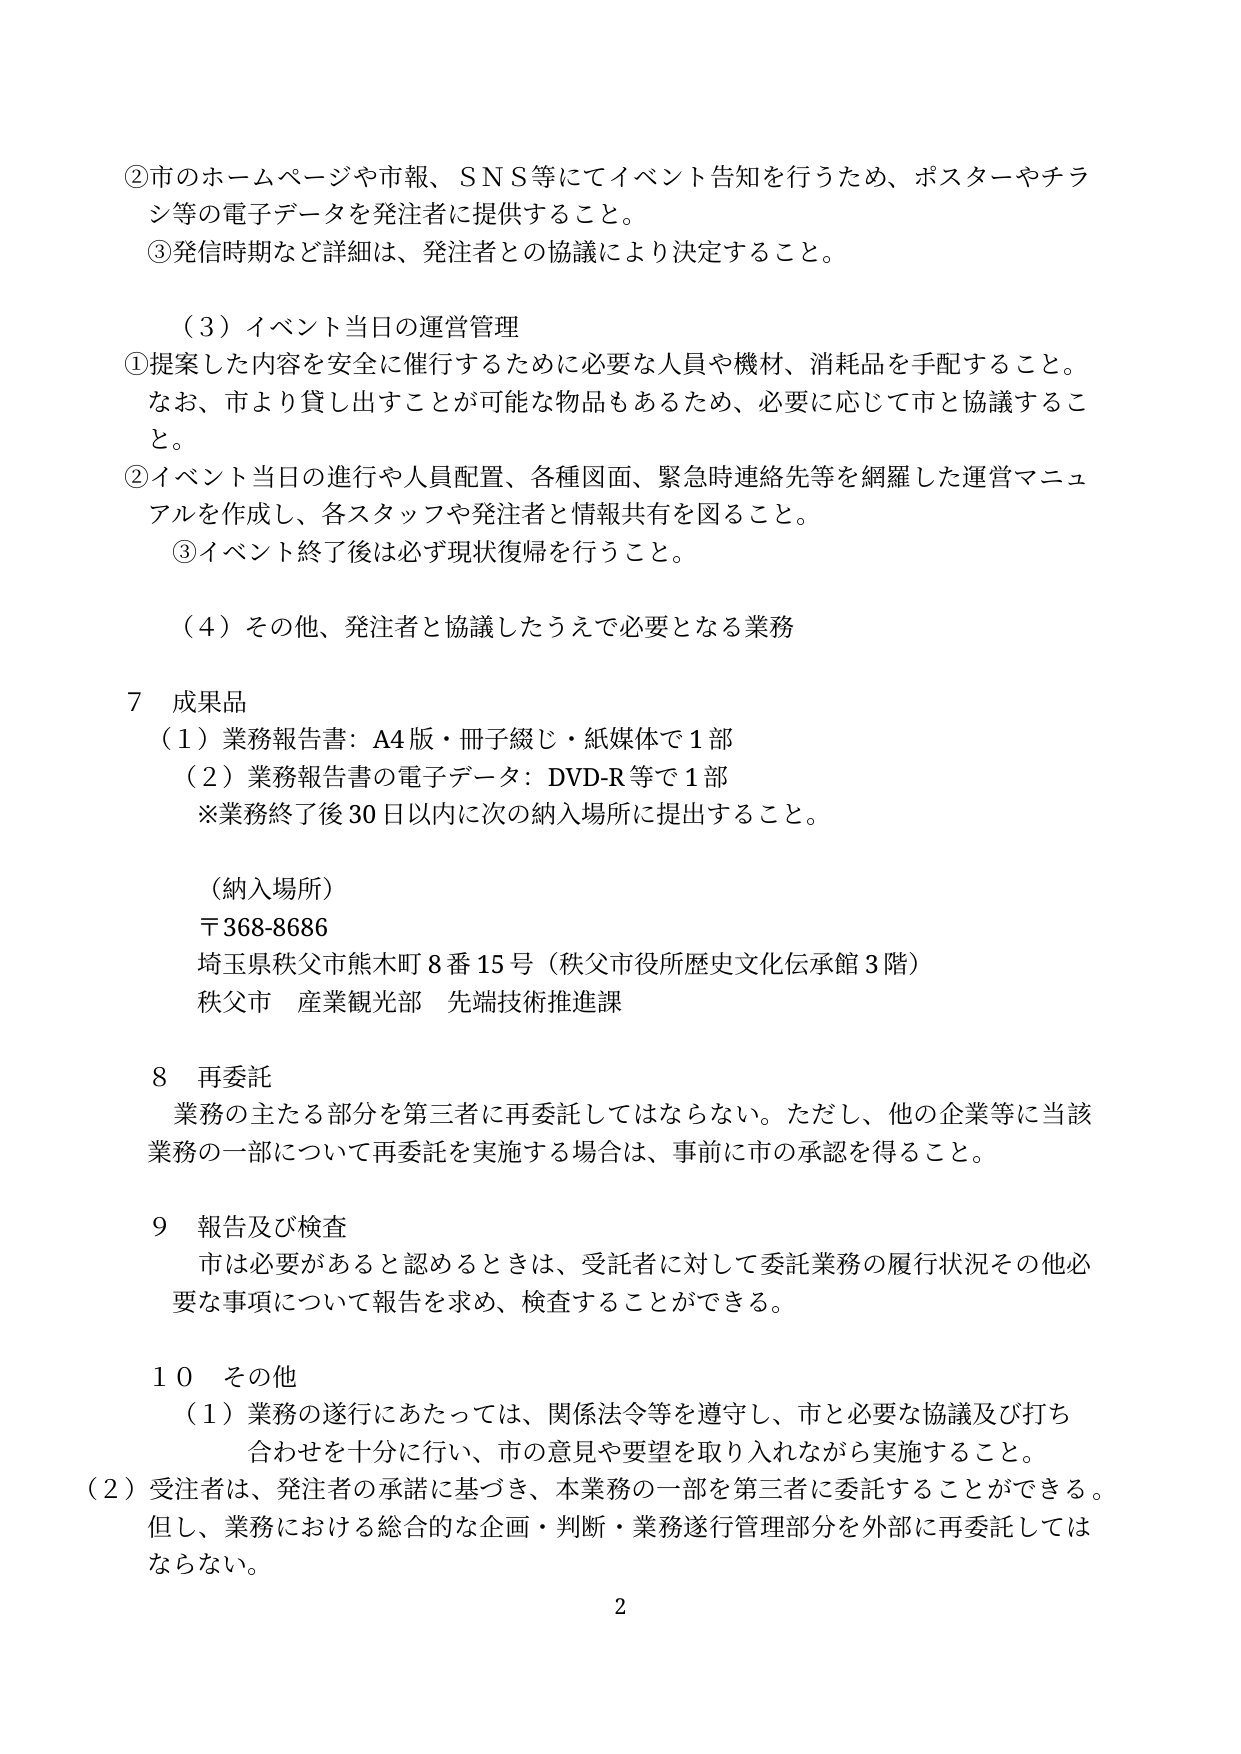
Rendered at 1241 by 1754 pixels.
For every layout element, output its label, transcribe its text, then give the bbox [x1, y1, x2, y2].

text （２）業務報告書の電子データ：DVD-R等で1部 [148, 757, 1093, 794]
text ８ 再委託 [148, 1057, 1093, 1094]
text 埼玉県秩父市熊木町8番15号（秩父市役所歴史文化伝承館3階） [148, 944, 1093, 982]
text （１）業務報告書：A4版・冊子綴じ・紙媒体で1部 [123, 719, 1093, 757]
text １０ その他 [148, 1357, 1093, 1394]
text 業務の主たる部分を第三者に再委託してはならない。ただし、他の企業等に当該業務の一部について再委託を実施する場合は、事前に市の承認を得ること。 [123, 1094, 1093, 1169]
text ②イベント当日の進行や人員配置、各種図面、緊急時連絡先等を網羅した運営マニュアルを作成し、各スタッフや発注者と情報共有を図ること。 [48, 457, 1093, 532]
text 〒368-8686 [148, 907, 1093, 944]
text ７ 成果品 [123, 682, 1093, 719]
text ②市のホームページや市報、ＳＮＳ等にてイベント告知を行うため、ポスターやチラシ等の電子データを発注者に提供すること。 [48, 157, 1093, 232]
text （２）受注者は、発注者の承諾に基づき、本業務の一部を第三者に委託することができる。但し、業務における総合的な企画・判断・業務遂行管理部分を外部に再委託してはならない。 [48, 1469, 1093, 1582]
text （納入場所） [148, 869, 1093, 907]
text ③発信時期など詳細は、発注者との協議により決定すること。 [73, 232, 1093, 269]
text （４）その他、発注者と協議したうえで必要となる業務 [169, 607, 1093, 644]
text 合わせを十分に行い、市の意見や要望を取り入れながら実施すること。 [148, 1432, 1093, 1469]
text ※業務終了後30日以内に次の納入場所に提出すること。 [148, 794, 1093, 832]
text ９ 報告及び検査 [148, 1207, 1093, 1244]
text ①提案した内容を安全に催行するために必要な人員や機材、消耗品を手配すること。なお、市より貸し出すことが可能な物品もあるため、必要に応じて市と協議すること。 [48, 344, 1093, 457]
text （１）業務の遂行にあたっては、関係法令等を遵守し、市と必要な協議及び打ち [148, 1394, 1093, 1432]
text ③イベント終了後は必ず現状復帰を行うこと。 [98, 532, 1093, 569]
text （３）イベント当日の運営管理 [169, 307, 1093, 344]
text 秩父市 産業観光部 先端技術推進課 [148, 982, 1093, 1019]
text 市は必要があると認めるときは、受託者に対して委託業務の履行状況その他必要な事項について報告を求め、検査することができる。 [148, 1244, 1093, 1319]
